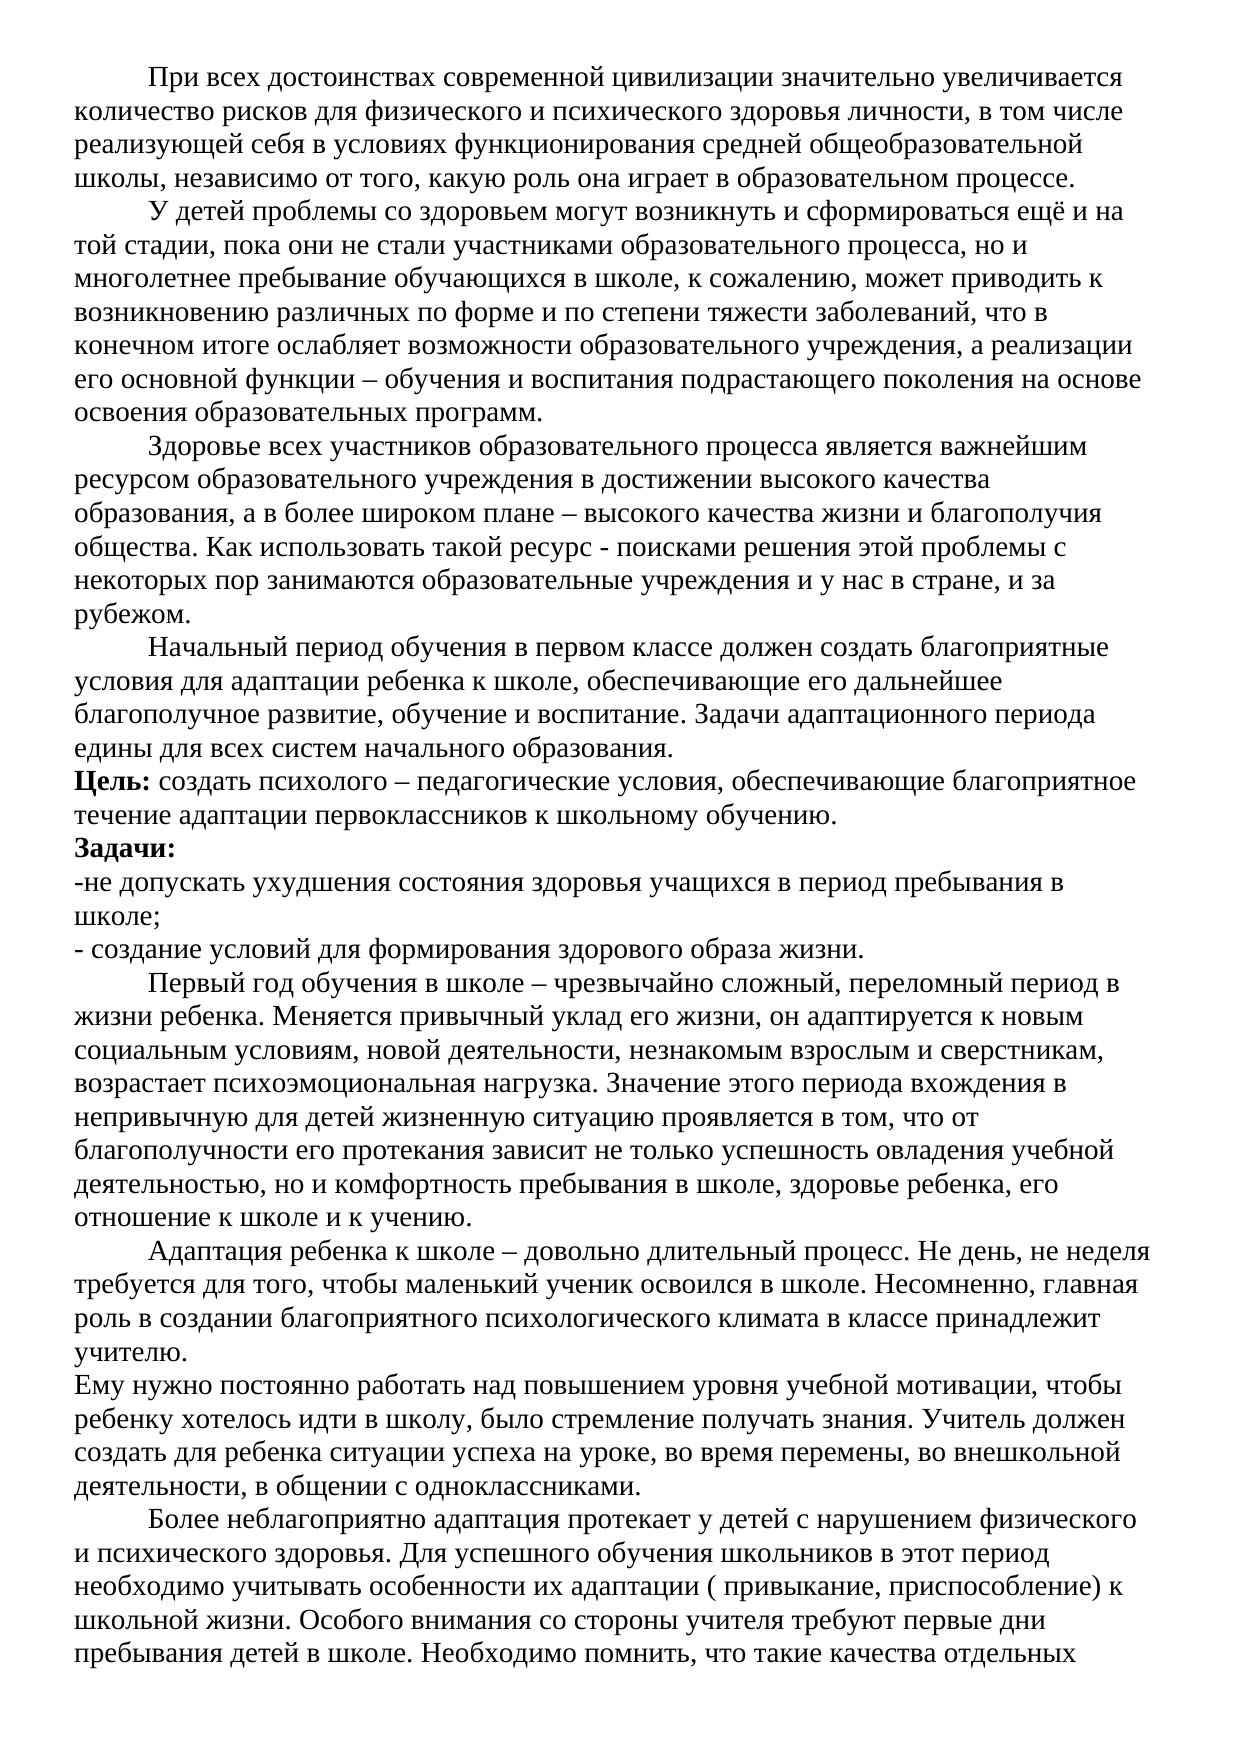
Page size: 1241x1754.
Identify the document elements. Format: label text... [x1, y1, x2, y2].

text При всех достоинствах современной цивилизации значительно увеличивается количество рисков для физического и психического здоровья личности, в том числе реализующей себя в условиях функционирования средней общеобразовательной школы, независимо от того, какую роль она играет в образовательном процессе. [74, 59, 1152, 193]
text Ему нужно постоянно работать над повышением уровня учебной мотивации, чтобы ребенку хотелось идти в школу, было стремление получать знания. Учитель должен создать для ребенка ситуации успеха на уроке, во время перемены, во внешкольной деятельности, в общении с одноклассниками. [74, 1367, 1152, 1501]
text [74, 1501, 1152, 1669]
text Адаптация ребенка к школе – довольно длительный процесс. Не день, не неделя требуется для того, чтобы маленький ученик освоился в школе. Несомненно, главная роль в создании благоприятного психологического климата в классе принадлежит учителю. [74, 1233, 1152, 1367]
text Задачи: [74, 831, 1152, 864]
text Первый год обучения в школе – чрезвычайно сложный, переломный период в жизни ребенка. Меняется привычный уклад его жизни, он адаптируется к новым социальным условиям, новой деятельности, незнакомым взрослым и сверстникам, возрастает психоэмоциональная нагрузка. Значение этого периода вхождения в непривычную для детей жизненную ситуацию проявляется в том, что от благополучности его протекания зависит не только успешность овладения учебной деятельностью, но и комфортность пребывания в школе, здоровье ребенка, его отношение к школе и к учению. [74, 965, 1152, 1233]
text Цель: создать психолого – педагогические условия, обеспечивающие благоприятное течение адаптации первоклассников к школьному обучению. [74, 763, 1152, 831]
text - создание условий для формирования здорового образа жизни. [74, 931, 1152, 965]
text Начальный период обучения в первом классе должен создать благоприятные условия для адаптации ребенка к школе, обеспечивающие его дальнейшее благополучное развитие, обучение и воспитание. Задачи адаптационного периода едины для всех систем начального образования. [74, 629, 1152, 763]
text У детей проблемы со здоровьем могут возникнуть и сформироваться ещё и на той стадии, пока они не стали участниками образовательного процесса, но и многолетнее пребывание обучающихся в школе, к сожалению, может приводить к возникновению различных по форме и по степени тяжести заболеваний, что в конечном итоге ослабляет возможности образовательного учреждения, а реализации его основной функции – обучения и воспитания подрастающего поколения на основе освоения образовательных программ. [74, 193, 1152, 428]
text -не допускать ухудшения состояния здоровья учащихся в период пребывания в школе; [74, 864, 1152, 931]
text Здоровье всех участников образовательного процесса является важнейшим ресурсом образовательного учреждения в достижении высокого качества образования, а в более широком плане – высокого качества жизни и благополучия общества. Как использовать такой ресурс - поисками решения этой проблемы с некоторых пор занимаются образовательные учреждения и у нас в стране, и за рубежом. [74, 428, 1152, 629]
